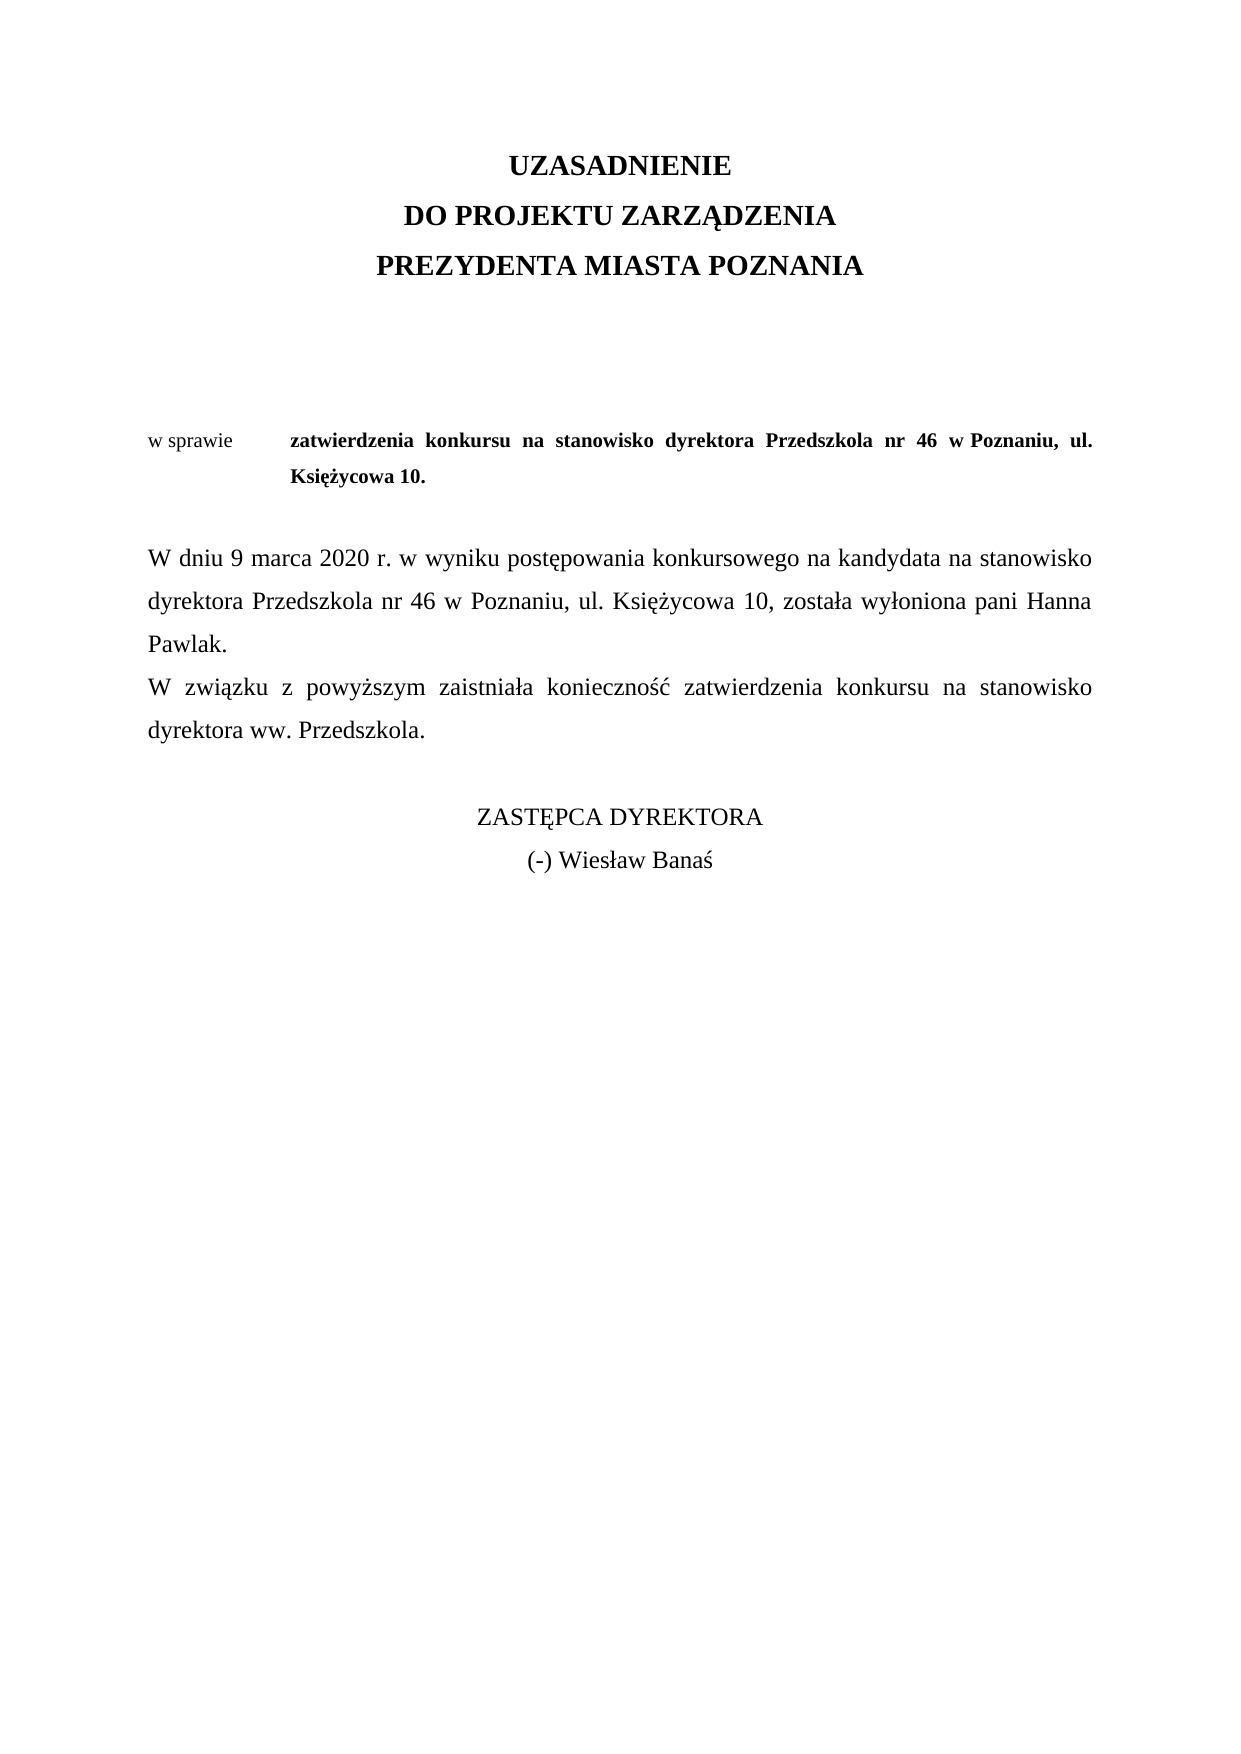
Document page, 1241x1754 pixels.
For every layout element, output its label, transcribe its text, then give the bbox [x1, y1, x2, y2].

text ZASTĘPCA DYREKTORA [148, 802, 1093, 831]
subtitle PREZYDENTA MIASTA POZNANIA [148, 248, 1093, 282]
table_header w sprawie [136, 428, 279, 500]
text (-) Wiesław Banaś [148, 845, 1093, 874]
table_header zatwierdzenia konkursu na stanowisko dyrektora Przedszkola nr 46 w Poznaniu, ul. Księżycowa 10. [279, 428, 1104, 500]
text W związku z powyższym zaistniała konieczność zatwierdzenia konkursu na stanowisko dyrektora ww. Przedszkola. [148, 672, 1093, 744]
subtitle UZASADNIENIE [148, 148, 1093, 181]
text W dniu 9 marca 2020 r. w wyniku postępowania konkursowego na kandydata na stanowisko dyrektora Przedszkola nr 46 w Poznaniu, ul. Księżycowa 10, została wyłoniona pani Hanna Pawlak. [148, 543, 1093, 658]
subtitle DO PROJEKTU ZARZĄDZENIA [148, 198, 1093, 231]
